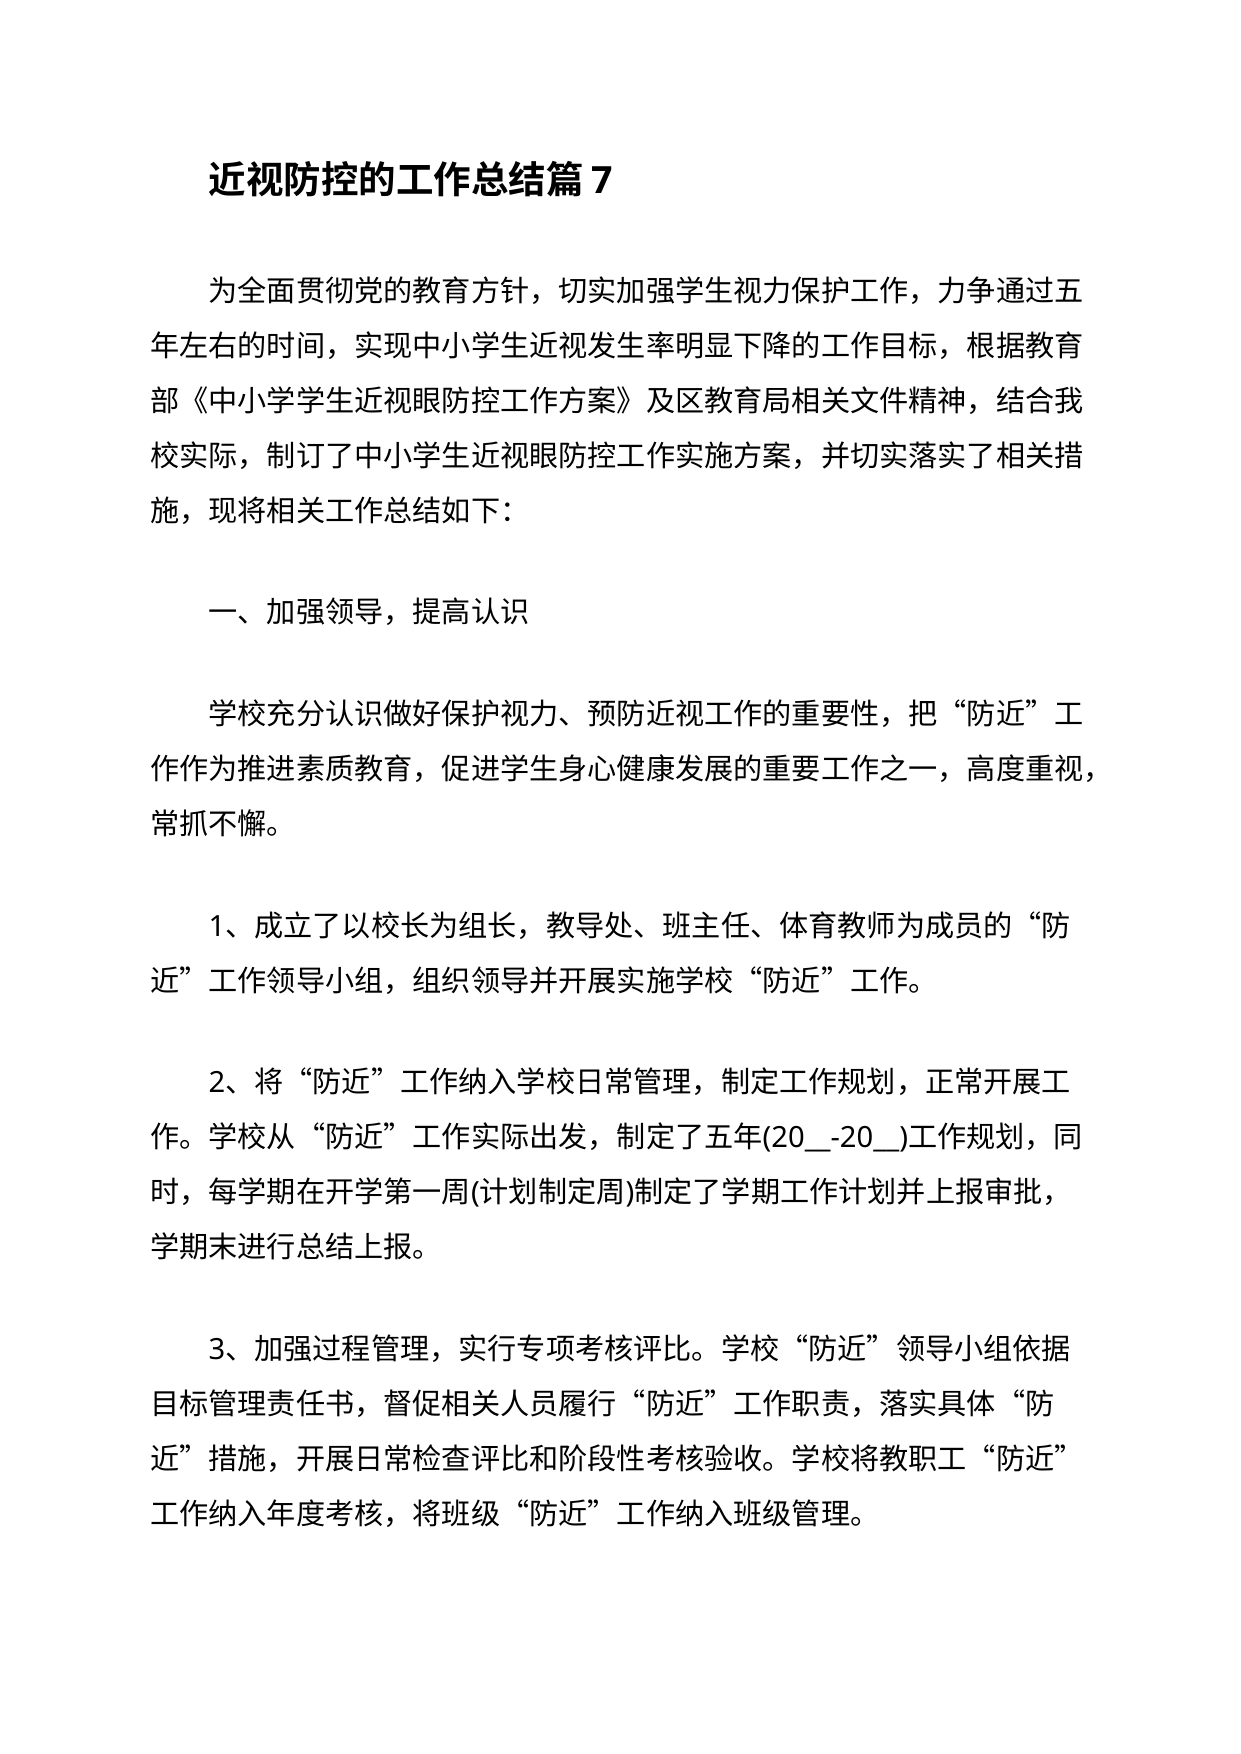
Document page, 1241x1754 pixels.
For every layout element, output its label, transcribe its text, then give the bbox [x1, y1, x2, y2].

text 3、加强过程管理，实行专项考核评比。学校“防近”领导小组依据目标管理责任书，督促相关人员履行“防近”工作职责，落实具体“防近”措施，开展日常检查评比和阶段性考核验收。学校将教职工“防近”工作纳入年度考核，将班级“防近”工作纳入班级管理。 [150, 1326, 1090, 1533]
text 近视防控的工作总结篇7 [150, 150, 1090, 204]
text 2、将“防近”工作纳入学校日常管理，制定工作规划，正常开展工作。学校从“防近”工作实际出发，制定了五年(20__-20__)工作规划，同时，每学期在开学第一周(计划制定周)制定了学期工作计划并上报审批，学期末进行总结上报。 [150, 1059, 1090, 1266]
text 一、加强领导，提高认识 [150, 589, 1090, 631]
text 学校充分认识做好保护视力、预防近视工作的重要性，把“防近”工作作为推进素质教育，促进学生身心健康发展的重要工作之一，高度重视，常抓不懈。 [150, 691, 1090, 843]
text 1、成立了以校长为组长，教导处、班主任、体育教师为成员的“防近”工作领导小组，组织领导并开展实施学校“防近”工作。 [150, 902, 1090, 999]
text 为全面贯彻党的教育方针，切实加强学生视力保护工作，力争通过五年左右的时间，实现中小学生近视发生率明显下降的工作目标，根据教育部《中小学学生近视眼防控工作方案》及区教育局相关文件精神，结合我校实际，制订了中小学生近视眼防控工作实施方案，并切实落实了相关措施，现将相关工作总结如下： [150, 268, 1090, 529]
